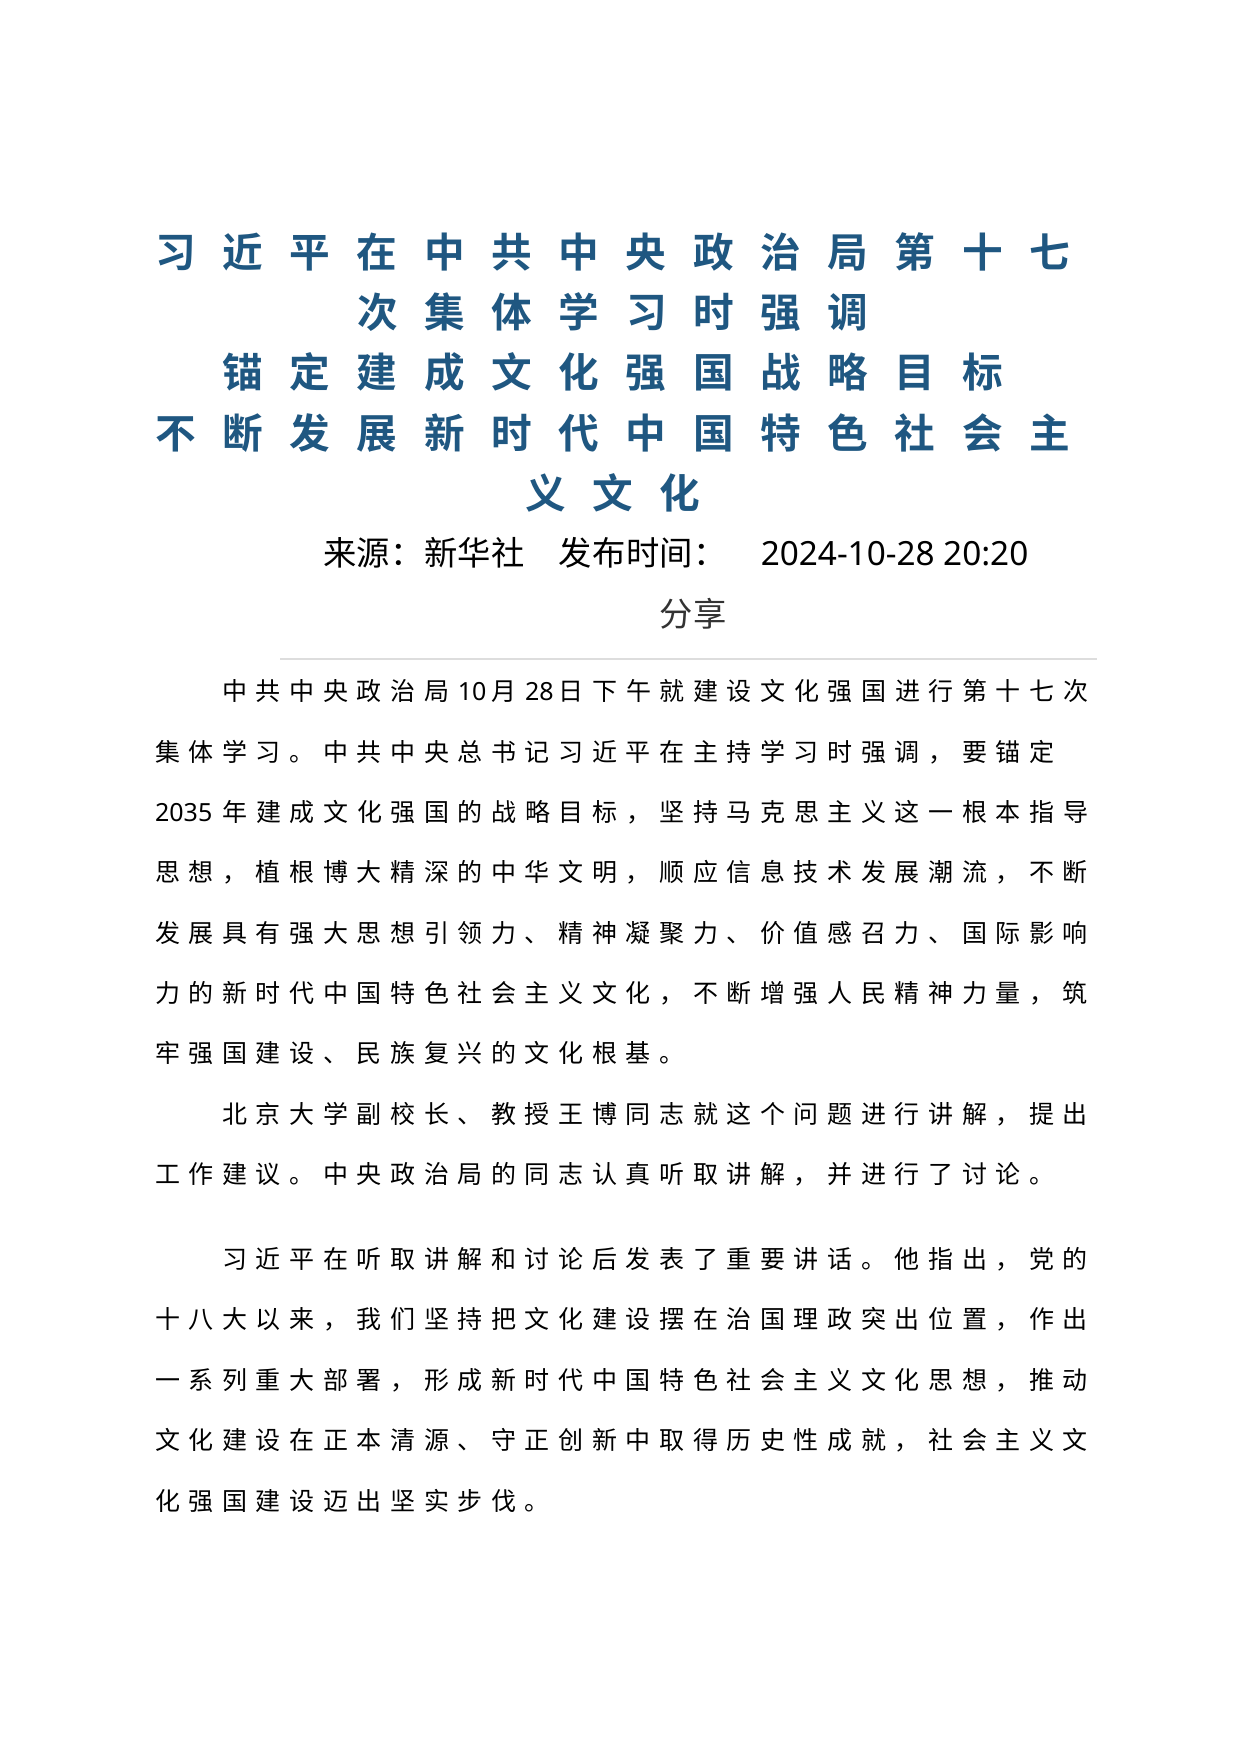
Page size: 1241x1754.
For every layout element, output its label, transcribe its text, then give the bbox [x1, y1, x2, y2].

text 来源：新华社 发布时间： 2024-10-28 20:20 [280, 521, 1097, 581]
text 北京大学副校长、教授王博同志就这个问题进行讲解，提出工作建议。中央政治局的同志认真听取讲解，并进行了讨论。 [155, 1082, 1097, 1203]
text 不断发展新时代中国特色社会主义文化 [155, 400, 1097, 521]
text 习近平在中共中央政治局第十七次集体学习时强调 [155, 219, 1097, 340]
text 锚定建成文化强国战略目标 [155, 340, 1097, 400]
text 分享 [280, 581, 1097, 658]
text 中共中央政治局10月28日下午就建设文化强国进行第十七次集体学习。中共中央总书记习近平在主持学习时强调，要锚定2035年建成文化强国的战略目标，坚持马克思主义这一根本指导思想，植根博大精深的中华文明，顺应信息技术发展潮流，不断发展具有强大思想引领力、精神凝聚力、价值感召力、国际影响力的新时代中国特色社会主义文化，不断增强人民精神力量，筑牢强国建设、民族复兴的文化根基。 [155, 660, 1097, 1082]
text 习近平在听取讲解和讨论后发表了重要讲话。他指出，党的十八大以来，我们坚持把文化建设摆在治国理政突出位置，作出一系列重大部署，形成新时代中国特色社会主义文化思想，推动文化建设在正本清源、守正创新中取得历史性成就，社会主义文化强国建设迈出坚实步伐。 [155, 1228, 1097, 1529]
